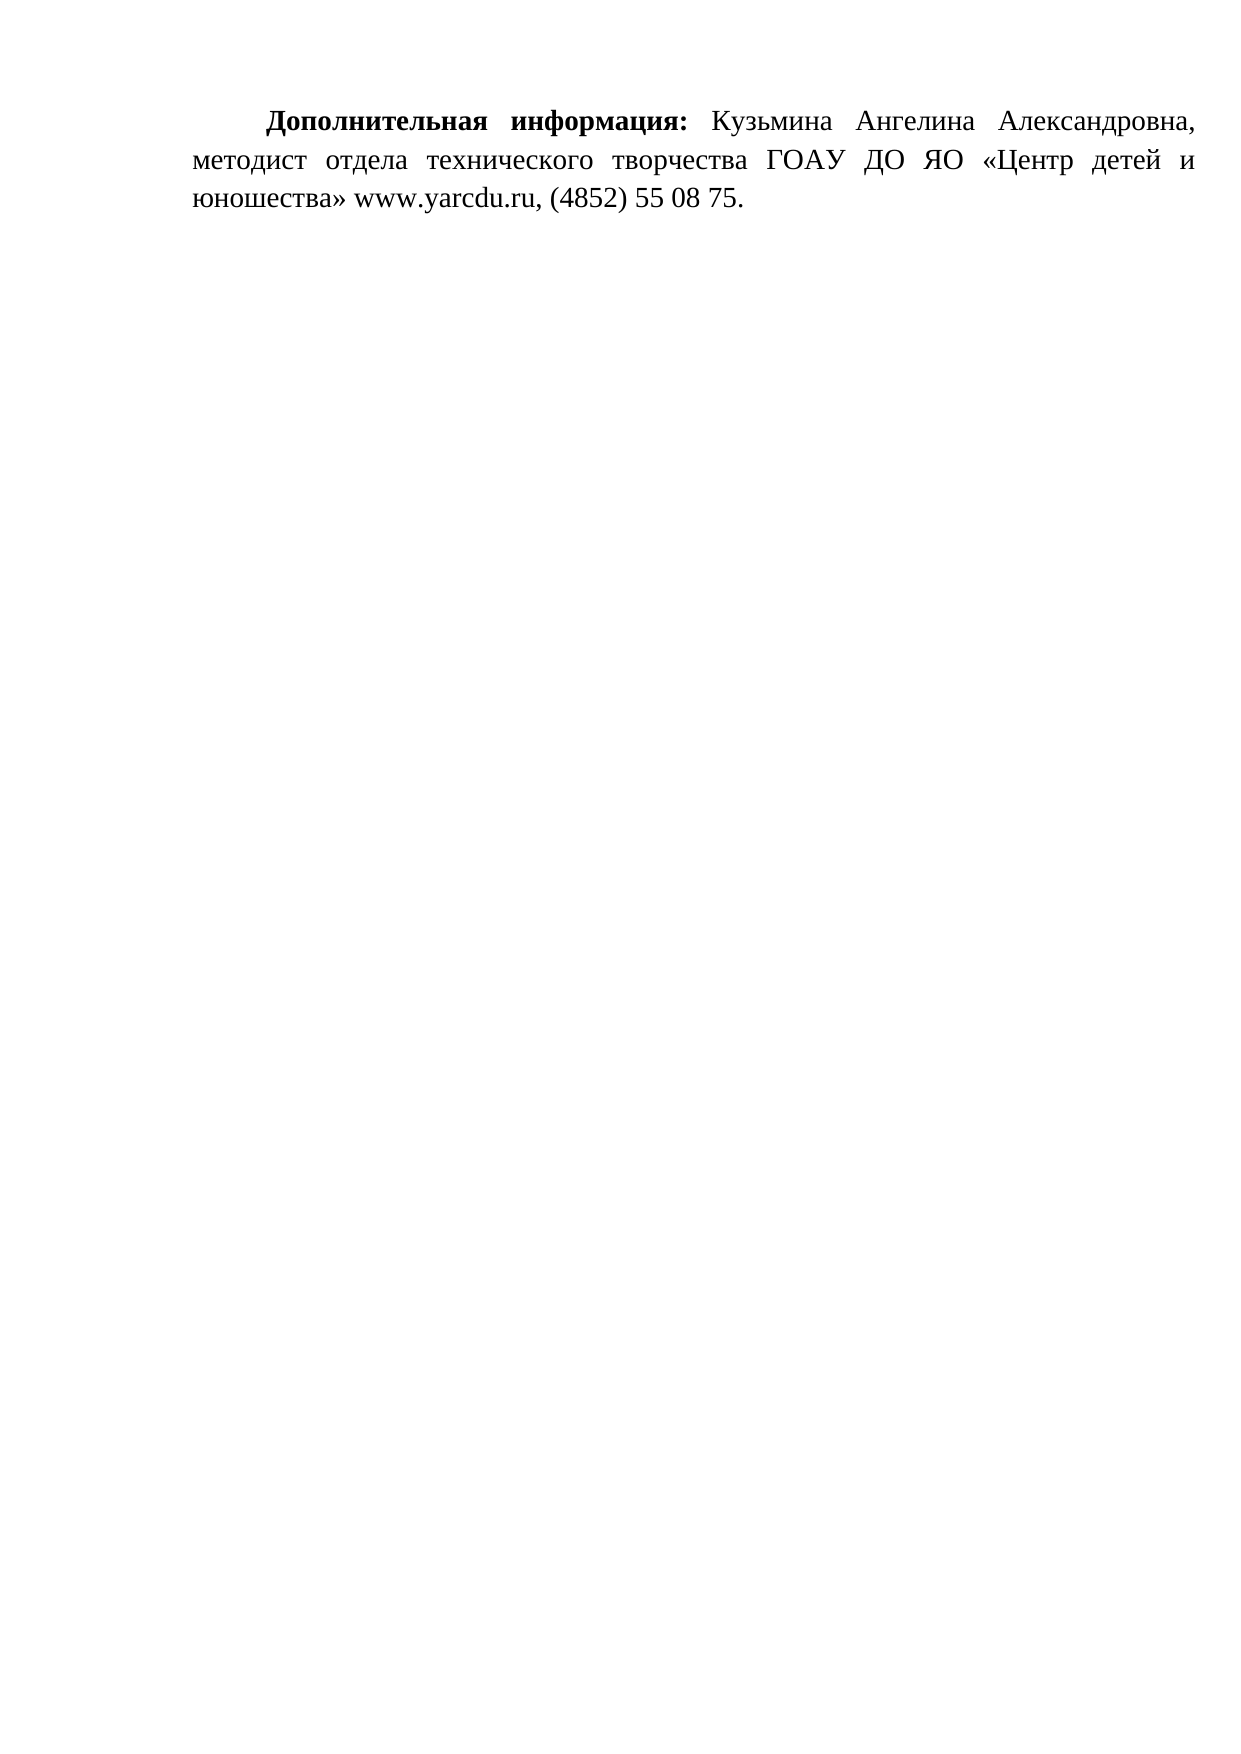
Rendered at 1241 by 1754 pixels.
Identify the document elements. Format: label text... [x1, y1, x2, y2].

text Дополнительная информация: Кузьмина Ангелина Александровна, методист отдела технического творчества ГОАУ ДО ЯО «Центр детей и юношества» www.yarcdu.ru, (4852) 55 08 75. [192, 103, 1196, 214]
